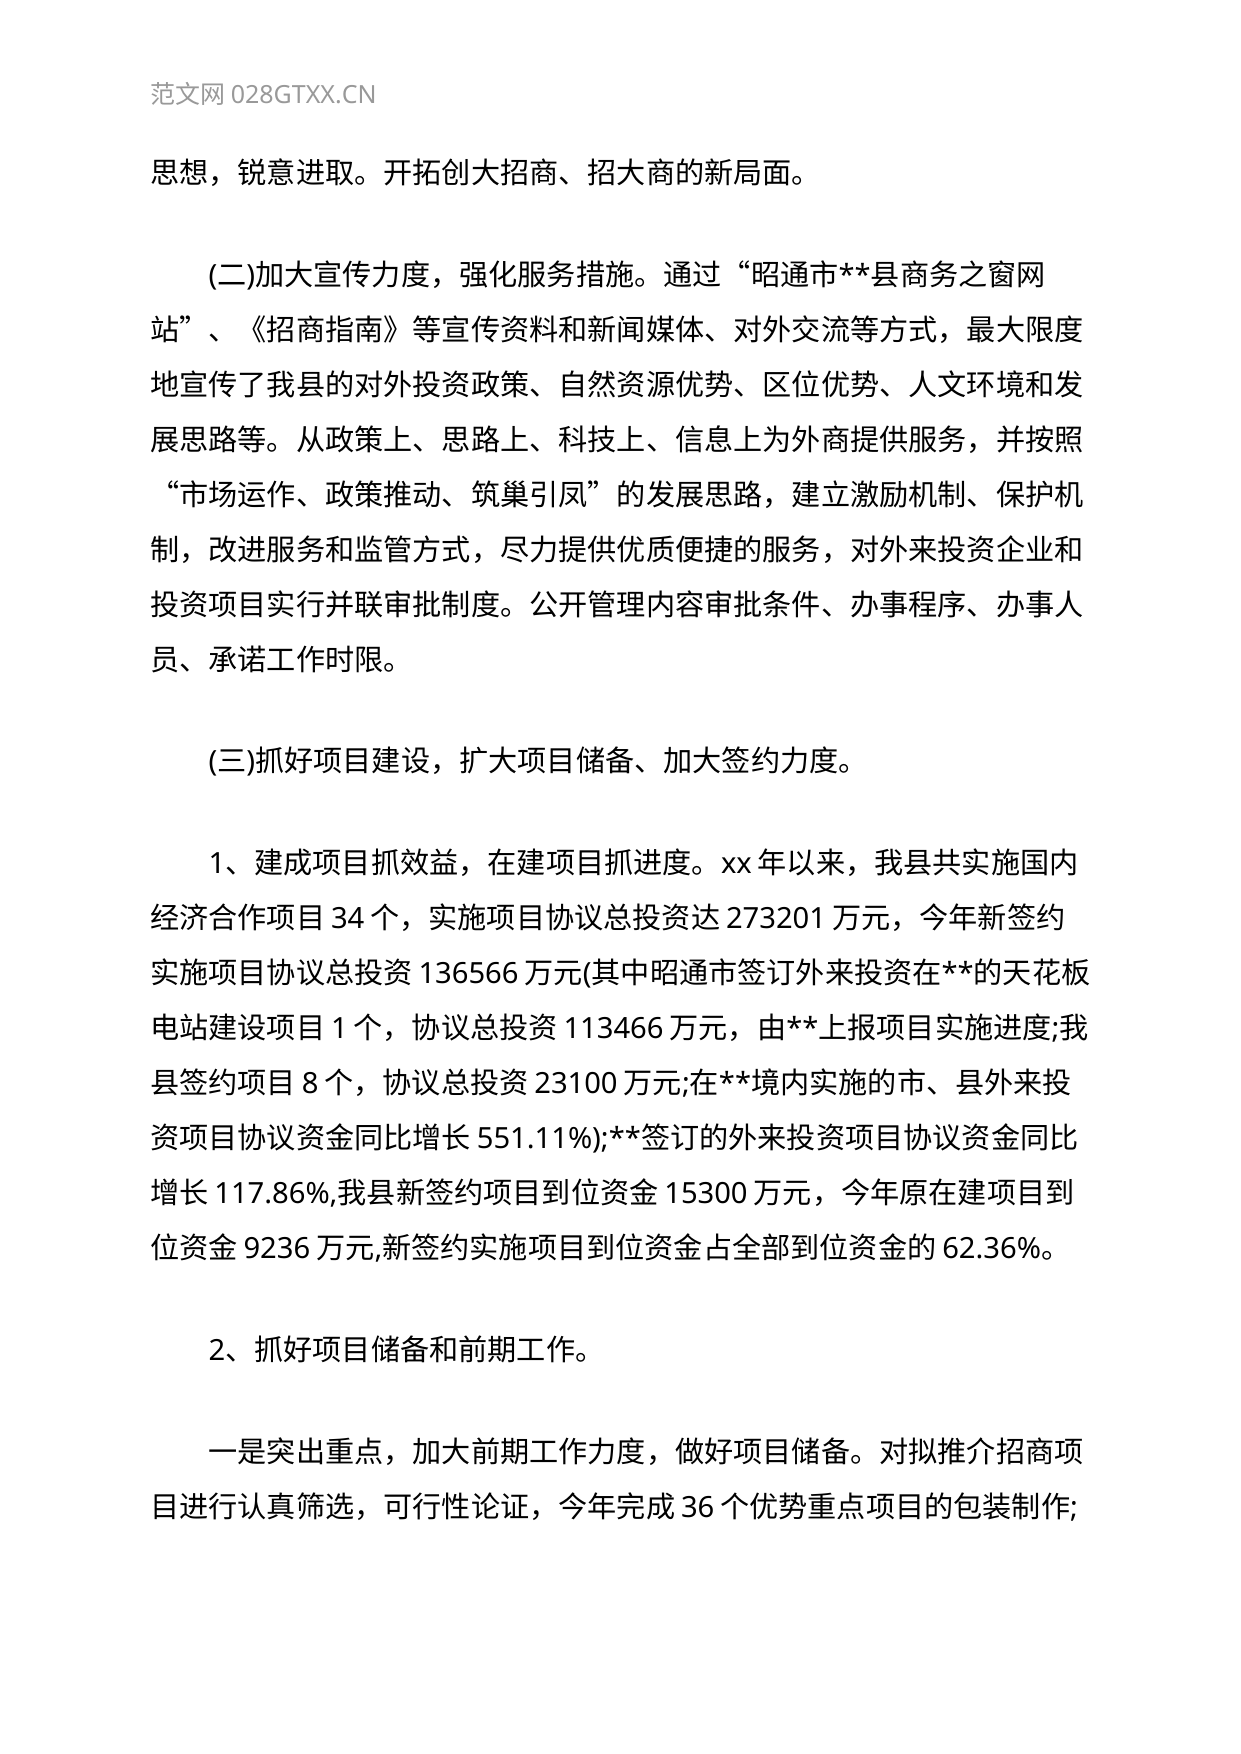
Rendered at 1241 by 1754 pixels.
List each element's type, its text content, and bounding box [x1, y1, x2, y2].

text 2、抓好项目储备和前期工作。 [150, 1327, 1090, 1369]
text (三)抓好项目建设，扩大项目储备、加大签约力度。 [150, 738, 1090, 780]
text (二)加大宣传力度，强化服务措施。通过“昭通市**县商务之窗网站”、《招商指南》等宣传资料和新闻媒体、对外交流等方式，最大限度地宣传了我县的对外投资政策、自然资源优势、区位优势、人文环境和发展思路等。从政策上、思路上、科技上、信息上为外商提供服务，并按照“市场运作、政策推动、筑巢引凤”的发展思路，建立激励机制、保护机制，改进服务和监管方式，尽力提供优质便捷的服务，对外来投资企业和投资项目实行并联审批制度。公开管理内容审批条件、办事程序、办事人员、承诺工作时限。 [150, 252, 1090, 678]
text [150, 150, 1090, 192]
text 一是突出重点，加大前期工作力度，做好项目储备。对拟推介招商项目进行认真筛选，可行性论证，今年完成36个优势重点项目的包装制作; [150, 1429, 1090, 1526]
text 1、建成项目抓效益，在建项目抓进度。xx年以来，我县共实施国内经济合作项目34个，实施项目协议总投资达273201万元，今年新签约实施项目协议总投资136566万元(其中昭通市签订外来投资在**的天花板电站建设项目1个，协议总投资113466万元，由**上报项目实施进度;我县签约项目8个，协议总投资23100万元;在**境内实施的市、县外来投资项目协议资金同比增长551.11%);**签订的外来投资项目协议资金同比增长117.86%,我县新签约项目到位资金15300万元，今年原在建项目到位资金9236万元,新签约实施项目到位资金占全部到位资金的62.36%。 [150, 840, 1090, 1267]
